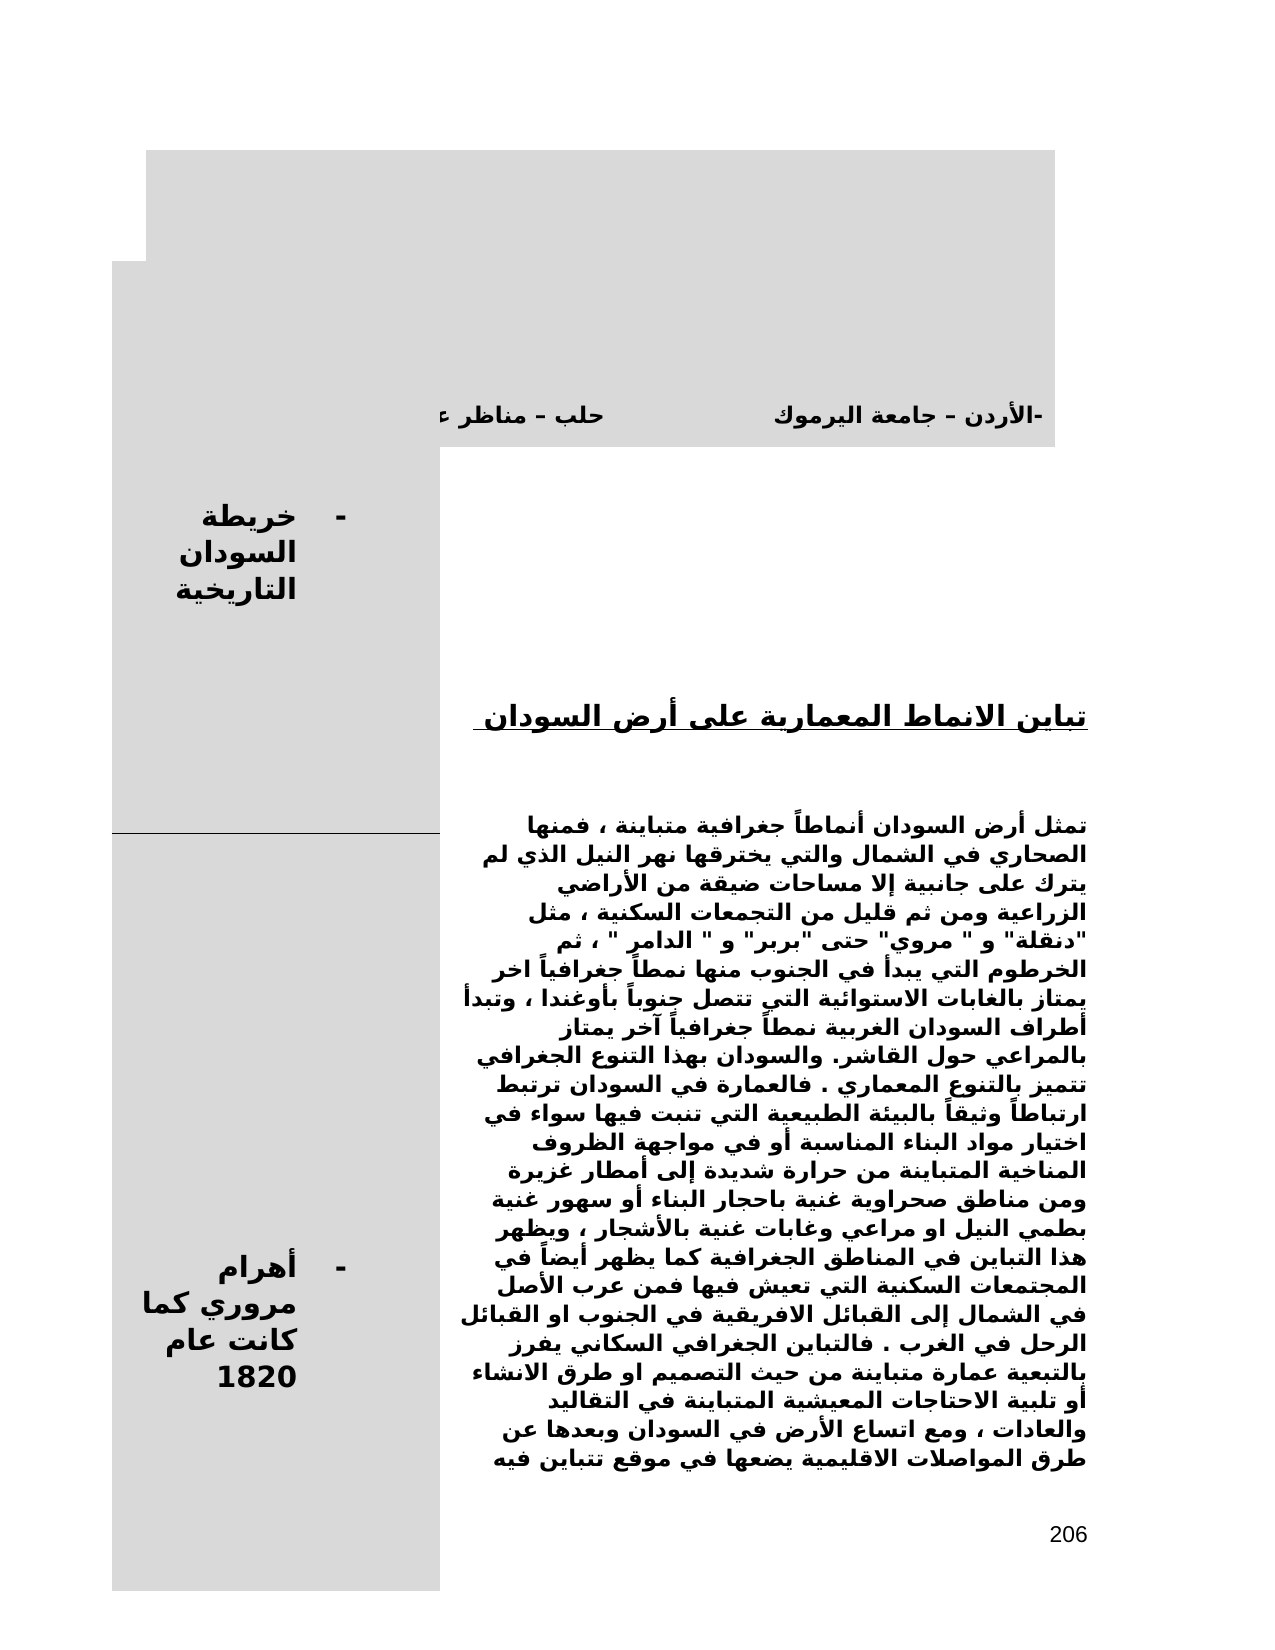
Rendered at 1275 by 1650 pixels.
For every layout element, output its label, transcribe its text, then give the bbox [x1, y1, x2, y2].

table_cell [616, 150, 1055, 447]
table_cell أهرام مروري كما كانت عام 1820 [112, 834, 440, 1591]
text تباين الانماط المعمارية على أرض السودان [440, 699, 1087, 733]
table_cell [146, 150, 616, 447]
table_header خريطة السودان التاريخية [112, 261, 440, 833]
